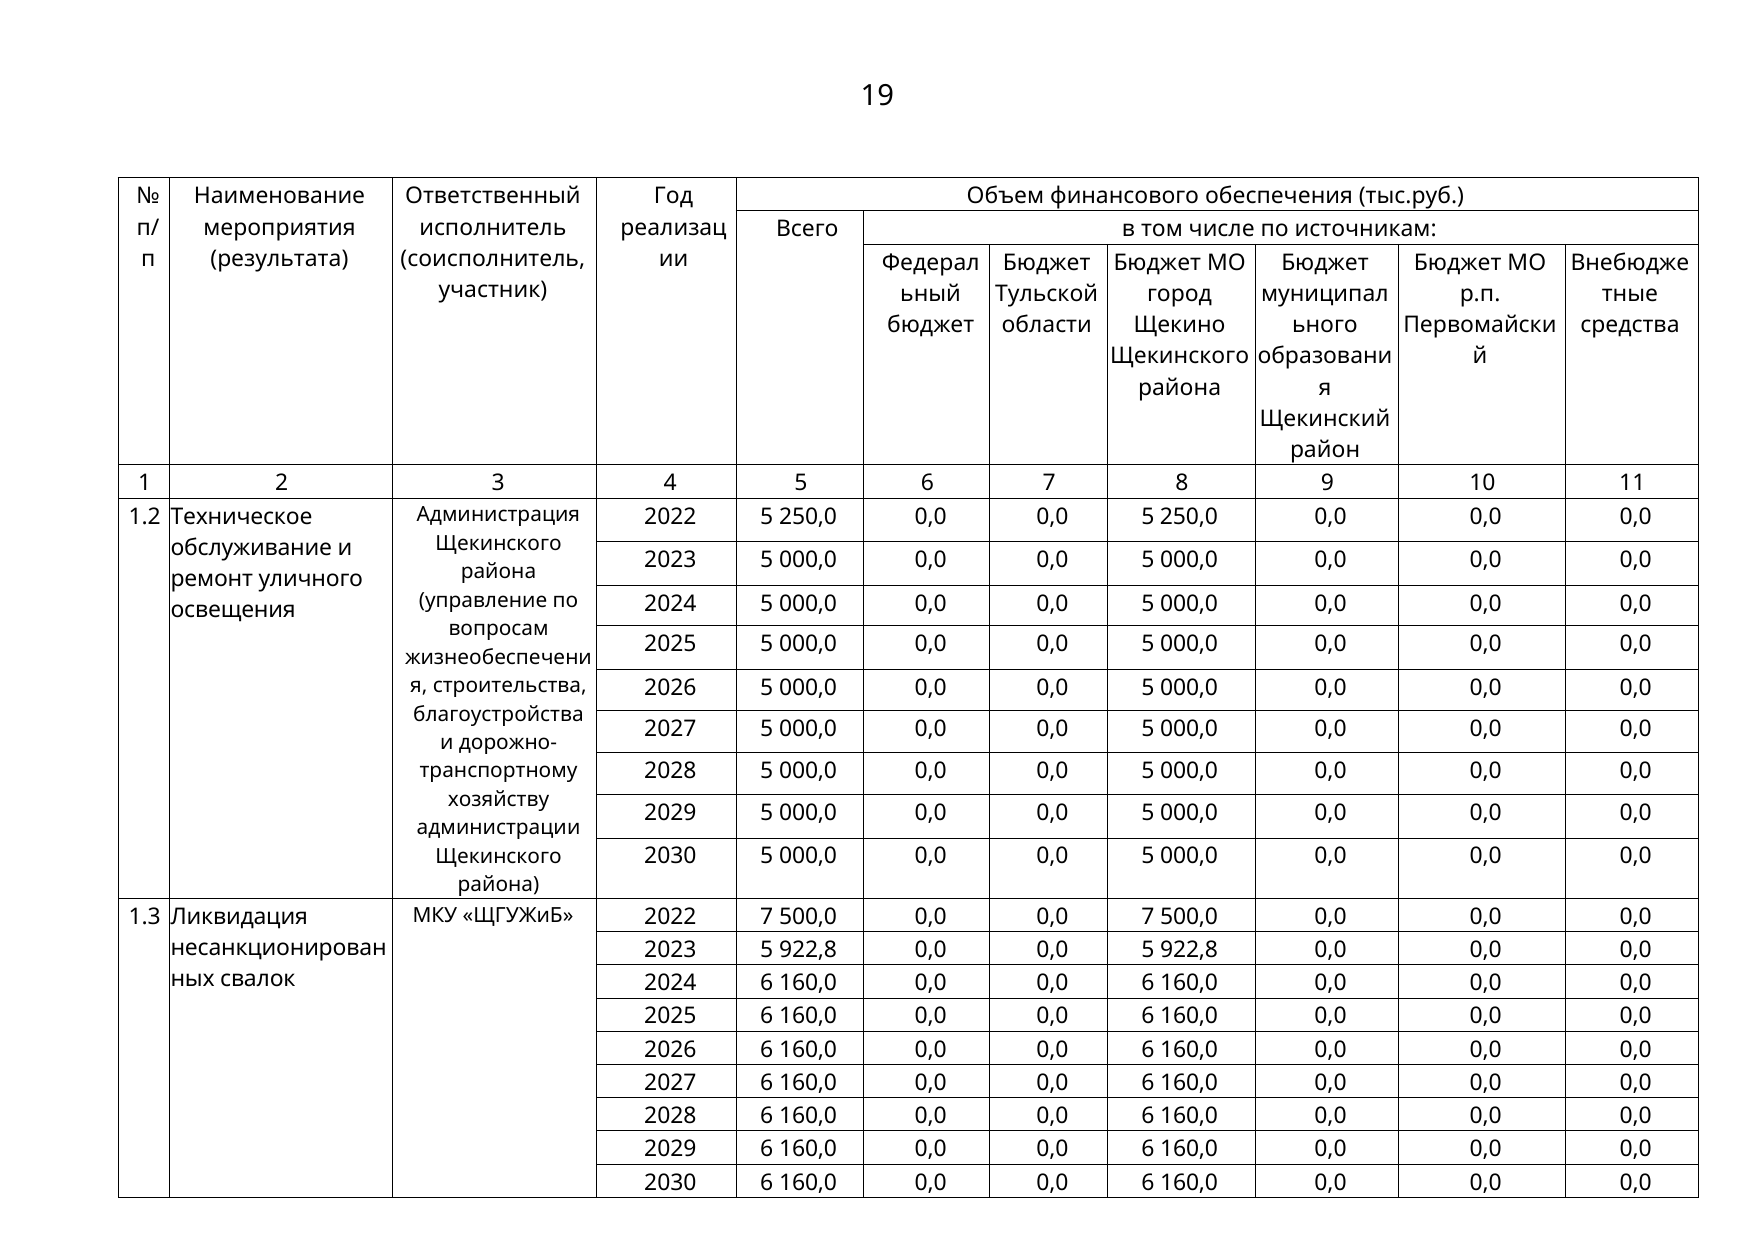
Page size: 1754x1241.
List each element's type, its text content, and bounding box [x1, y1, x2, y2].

table_cell Бюджет муниципального образования Щекинский район [1256, 245, 1398, 464]
table_cell 5 000,0 [737, 670, 863, 710]
table_cell 0,0 [1399, 499, 1565, 541]
table_cell 0,0 [864, 1032, 989, 1064]
table_cell 0,0 [1399, 542, 1565, 585]
table_cell 2028 [597, 1098, 736, 1130]
table_cell 2022 [597, 499, 736, 541]
table_header Наименование мероприятия (результата) [170, 178, 392, 464]
table_cell 0,0 [1566, 1131, 1698, 1163]
table_cell 5 000,0 [737, 626, 863, 669]
table_cell 0,0 [1566, 999, 1698, 1031]
table_cell 7 500,0 [1108, 899, 1255, 931]
table_cell 0,0 [990, 670, 1107, 710]
table_cell 6 160,0 [737, 1131, 863, 1163]
table_cell МКУ «ЩГУЖиБ» [393, 899, 596, 1197]
table_cell 6 160,0 [1108, 999, 1255, 1031]
table_cell 5 000,0 [1108, 711, 1255, 752]
table_cell 2023 [597, 932, 736, 964]
table_cell 0,0 [1399, 1065, 1565, 1097]
table_cell 0,0 [990, 542, 1107, 585]
table_cell 0,0 [1399, 795, 1565, 837]
table_cell 5 000,0 [737, 542, 863, 585]
table_cell 0,0 [990, 711, 1107, 752]
table_cell 0,0 [1256, 1032, 1398, 1064]
table_cell 0,0 [1566, 795, 1698, 837]
table_cell 6 160,0 [1108, 1065, 1255, 1097]
table_cell 0,0 [1256, 753, 1398, 794]
table_cell 5 000,0 [1108, 670, 1255, 710]
table_cell 2024 [597, 586, 736, 625]
table_cell 0,0 [990, 1065, 1107, 1097]
table_cell 0,0 [990, 795, 1107, 837]
table_cell 0,0 [1256, 795, 1398, 837]
table_cell 2027 [597, 1065, 736, 1097]
table_cell Федеральный бюджет [864, 245, 989, 464]
table_cell 2 [170, 465, 392, 498]
table_cell 5 000,0 [1108, 586, 1255, 625]
table_cell Техническое обслуживание и ремонт уличного освещения [170, 499, 392, 898]
table_cell 0,0 [864, 1065, 989, 1097]
table_header Ответственный исполнитель (соисполнитель, участник) [393, 178, 596, 464]
table_cell 0,0 [1399, 1098, 1565, 1130]
table_cell 0,0 [1566, 839, 1698, 898]
table_cell 2026 [597, 670, 736, 710]
table_cell 5 000,0 [737, 839, 863, 898]
table_cell 0,0 [1566, 932, 1698, 964]
table_cell в том числе по источникам: [864, 211, 1698, 244]
table_cell 0,0 [990, 499, 1107, 541]
table_cell 0,0 [1399, 753, 1565, 794]
table_cell 0,0 [864, 586, 989, 625]
table_cell 5 000,0 [1108, 839, 1255, 898]
table_cell 5 000,0 [737, 795, 863, 837]
table_cell 0,0 [1256, 932, 1398, 964]
table_cell 0,0 [864, 999, 989, 1031]
table_cell 0,0 [864, 899, 989, 931]
table_cell 0,0 [1256, 711, 1398, 752]
table_cell 0,0 [1566, 1032, 1698, 1064]
table_cell 0,0 [864, 1131, 989, 1163]
table_cell 5 000,0 [1108, 626, 1255, 669]
table_cell Ликвидация несанкционированных свалок [170, 899, 392, 1197]
table_cell 0,0 [1566, 1065, 1698, 1097]
table_cell 0,0 [864, 753, 989, 794]
table_cell 0,0 [1566, 711, 1698, 752]
table_cell 5 000,0 [1108, 542, 1255, 585]
table_cell 0,0 [1566, 1165, 1698, 1197]
table_cell 0,0 [1566, 499, 1698, 541]
table_cell 0,0 [1566, 899, 1698, 931]
table_cell 2025 [597, 626, 736, 669]
table_cell 0,0 [990, 1032, 1107, 1064]
table_cell 2026 [597, 1032, 736, 1064]
table_cell 5 000,0 [1108, 753, 1255, 794]
table_cell 0,0 [1256, 839, 1398, 898]
table_header Объем финансового обеспечения (тыс.руб.) [737, 178, 1698, 210]
table_cell 2022 [597, 899, 736, 931]
table_cell 0,0 [990, 1098, 1107, 1130]
table_cell 5 000,0 [737, 586, 863, 625]
table_cell 0,0 [1399, 899, 1565, 931]
table_cell 1 [119, 465, 169, 498]
table_cell 6 160,0 [737, 965, 863, 997]
table_cell 5 000,0 [737, 753, 863, 794]
table_cell 0,0 [1256, 626, 1398, 669]
table_cell 4 [597, 465, 736, 498]
table_cell 0,0 [990, 839, 1107, 898]
table_cell 2028 [597, 753, 736, 794]
table_cell 6 160,0 [1108, 1131, 1255, 1163]
table_cell 6 160,0 [737, 1098, 863, 1130]
table_cell 0,0 [990, 999, 1107, 1031]
table_cell 6 160,0 [1108, 1098, 1255, 1130]
table_cell 0,0 [1399, 626, 1565, 669]
table_cell 0,0 [1399, 999, 1565, 1031]
table_cell 2030 [597, 839, 736, 898]
table_cell 1.2 [119, 499, 169, 898]
table_cell 5 000,0 [737, 711, 863, 752]
table_cell 0,0 [864, 670, 989, 710]
table_header Год реализации [597, 178, 736, 464]
table_cell Бюджет МО р.п. Первомайский [1399, 245, 1565, 464]
table_cell Бюджет Тульской области [990, 245, 1107, 464]
table_cell 0,0 [864, 1098, 989, 1130]
table_cell 0,0 [1256, 1065, 1398, 1097]
table_cell 2023 [597, 542, 736, 585]
table_cell 0,0 [1256, 499, 1398, 541]
table_cell 10 [1399, 465, 1565, 498]
table_cell 0,0 [1256, 1098, 1398, 1130]
table_cell 6 [864, 465, 989, 498]
table_cell 0,0 [1399, 1131, 1565, 1163]
table_cell 0,0 [864, 499, 989, 541]
table_cell 0,0 [1566, 1098, 1698, 1130]
table_cell Администрация Щекинского района (управление по вопросам жизнеобеспечения, строительства, благоустройства и дорожно-транспортному хозяйству администрации Щекинского района) [393, 499, 596, 898]
table_cell 0,0 [990, 753, 1107, 794]
table_cell 0,0 [990, 932, 1107, 964]
table_cell 0,0 [990, 1131, 1107, 1163]
table_cell 0,0 [990, 626, 1107, 669]
table_cell 0,0 [1566, 542, 1698, 585]
table_cell 2029 [597, 795, 736, 837]
table_cell 0,0 [1256, 899, 1398, 931]
table_cell 0,0 [1566, 670, 1698, 710]
table_cell 6 160,0 [737, 1065, 863, 1097]
table_cell 0,0 [864, 542, 989, 585]
table_cell 0,0 [990, 586, 1107, 625]
table_cell 0,0 [990, 1165, 1107, 1197]
table_cell 0,0 [1399, 839, 1565, 898]
table_cell 2030 [597, 1165, 736, 1197]
table_cell Бюджет МО город Щекино Щекинского района [1108, 245, 1255, 464]
table_cell 6 160,0 [737, 1165, 863, 1197]
table_cell 6 160,0 [1108, 1032, 1255, 1064]
table_cell 2025 [597, 999, 736, 1031]
table_cell 0,0 [864, 839, 989, 898]
table_cell 0,0 [864, 795, 989, 837]
table_cell 0,0 [1566, 626, 1698, 669]
table_cell Всего [737, 211, 863, 464]
table_cell 0,0 [1399, 586, 1565, 625]
table_cell 5 922,8 [1108, 932, 1255, 964]
table_cell 7 [990, 465, 1107, 498]
table_cell 11 [1566, 465, 1698, 498]
table_cell 6 160,0 [1108, 965, 1255, 997]
table_cell Внебюджетные средства [1566, 245, 1698, 464]
table_cell 5 250,0 [1108, 499, 1255, 541]
table_cell 9 [1256, 465, 1398, 498]
table_cell 2027 [597, 711, 736, 752]
table_cell 6 160,0 [737, 999, 863, 1031]
table_cell 5 250,0 [737, 499, 863, 541]
table_cell 3 [393, 465, 596, 498]
table_cell 0,0 [1399, 1032, 1565, 1064]
table_cell 8 [1108, 465, 1255, 498]
table_cell 2029 [597, 1131, 736, 1163]
table_cell 0,0 [1399, 932, 1565, 964]
table_cell 1.3 [119, 899, 169, 1197]
table_cell 0,0 [1256, 1131, 1398, 1163]
table_cell 0,0 [1256, 670, 1398, 710]
table_cell 0,0 [1256, 999, 1398, 1031]
table_cell 2024 [597, 965, 736, 997]
table_cell 0,0 [864, 1165, 989, 1197]
table_cell 6 160,0 [737, 1032, 863, 1064]
table_cell 5 [737, 465, 863, 498]
table_cell 0,0 [864, 932, 989, 964]
table_cell 0,0 [1399, 965, 1565, 997]
table_cell 6 160,0 [1108, 1165, 1255, 1197]
table_header № п/п [119, 178, 169, 464]
table_cell 7 500,0 [737, 899, 863, 931]
table_cell 5 000,0 [1108, 795, 1255, 837]
table_cell 0,0 [1256, 586, 1398, 625]
table_cell 0,0 [864, 626, 989, 669]
table_cell 0,0 [1399, 1165, 1565, 1197]
table_cell 5 922,8 [737, 932, 863, 964]
table_cell 0,0 [864, 711, 989, 752]
table_cell 0,0 [1566, 965, 1698, 997]
table_cell 0,0 [1399, 670, 1565, 710]
table_cell 0,0 [990, 899, 1107, 931]
table_cell 0,0 [1256, 542, 1398, 585]
table_cell 0,0 [1256, 965, 1398, 997]
table_cell 0,0 [990, 965, 1107, 997]
table_cell 0,0 [1399, 711, 1565, 752]
table_cell 0,0 [864, 965, 989, 997]
table_cell 0,0 [1566, 586, 1698, 625]
table_cell 0,0 [1256, 1165, 1398, 1197]
table_cell 0,0 [1566, 753, 1698, 794]
